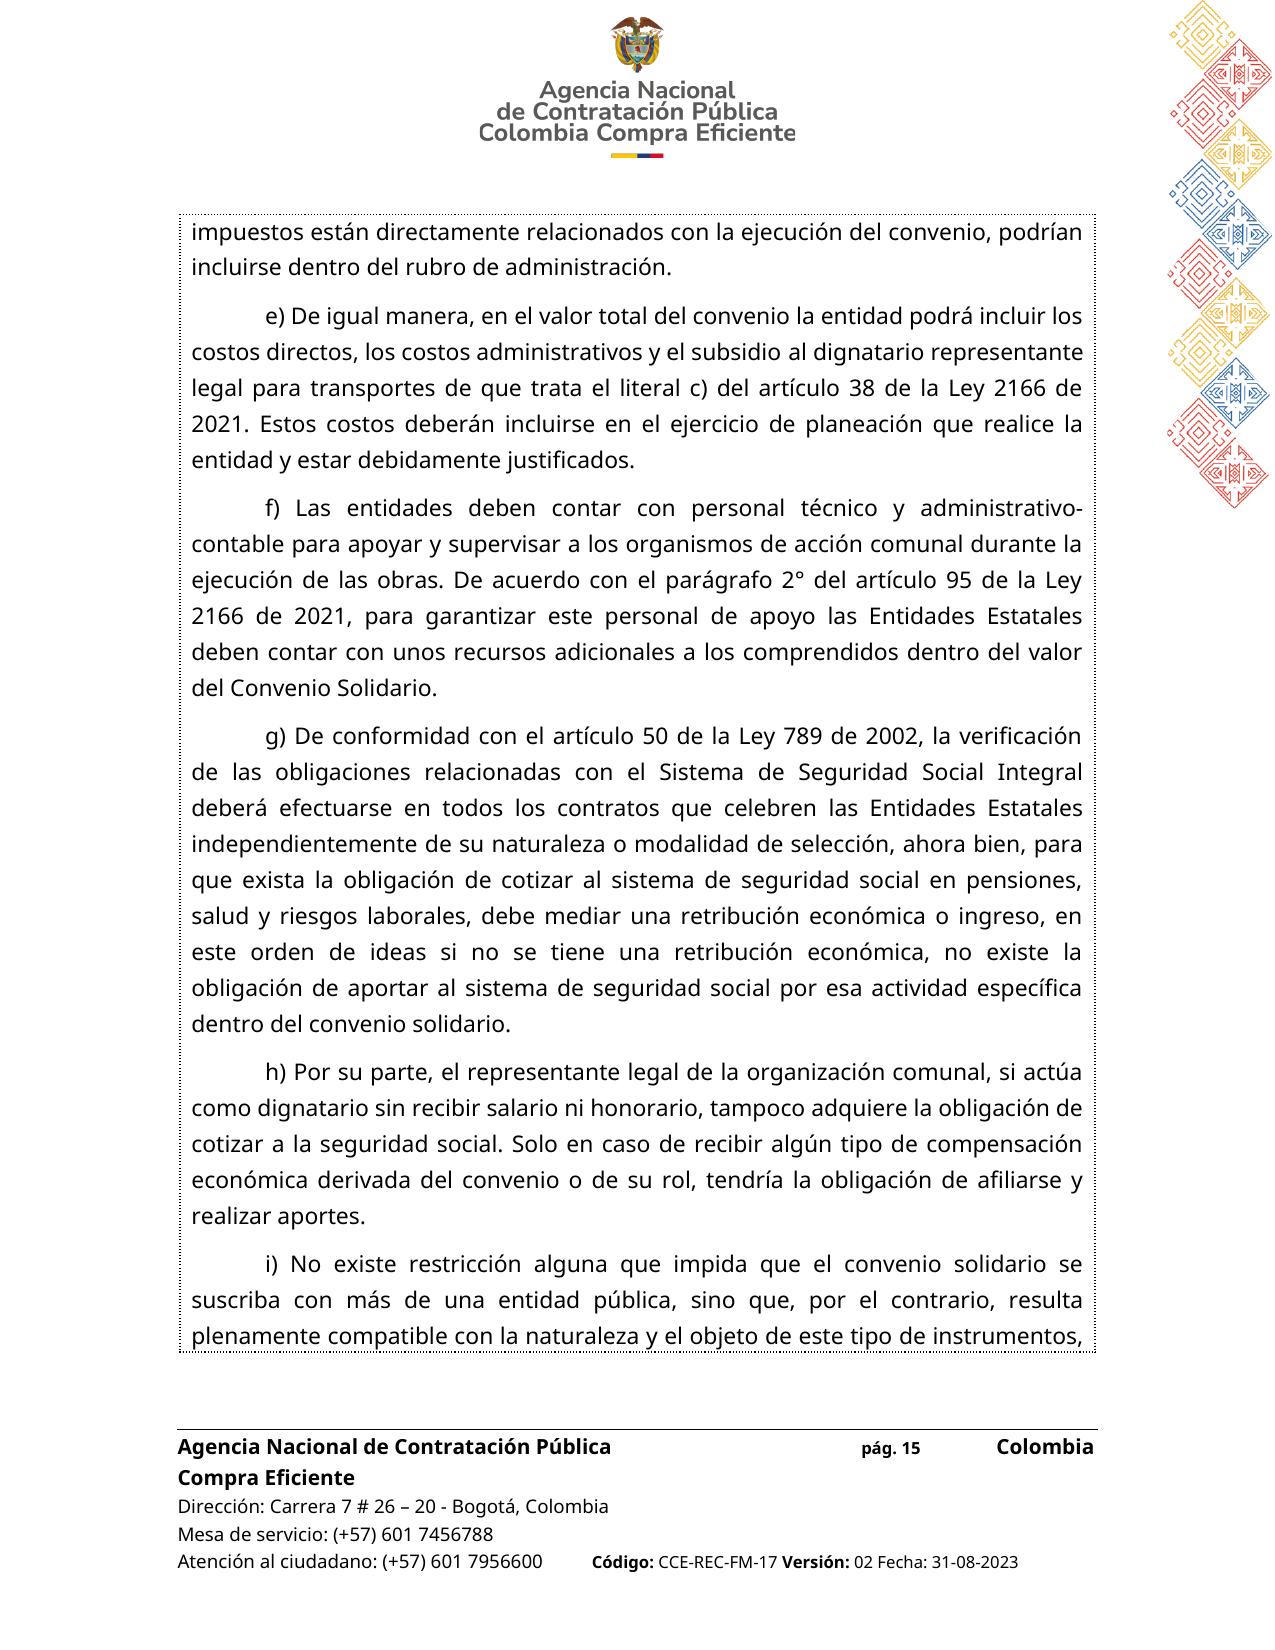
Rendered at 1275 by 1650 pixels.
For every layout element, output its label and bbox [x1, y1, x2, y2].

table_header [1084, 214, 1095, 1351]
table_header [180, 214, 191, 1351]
picture [479, 17, 796, 158]
picture [1165, 0, 1272, 506]
